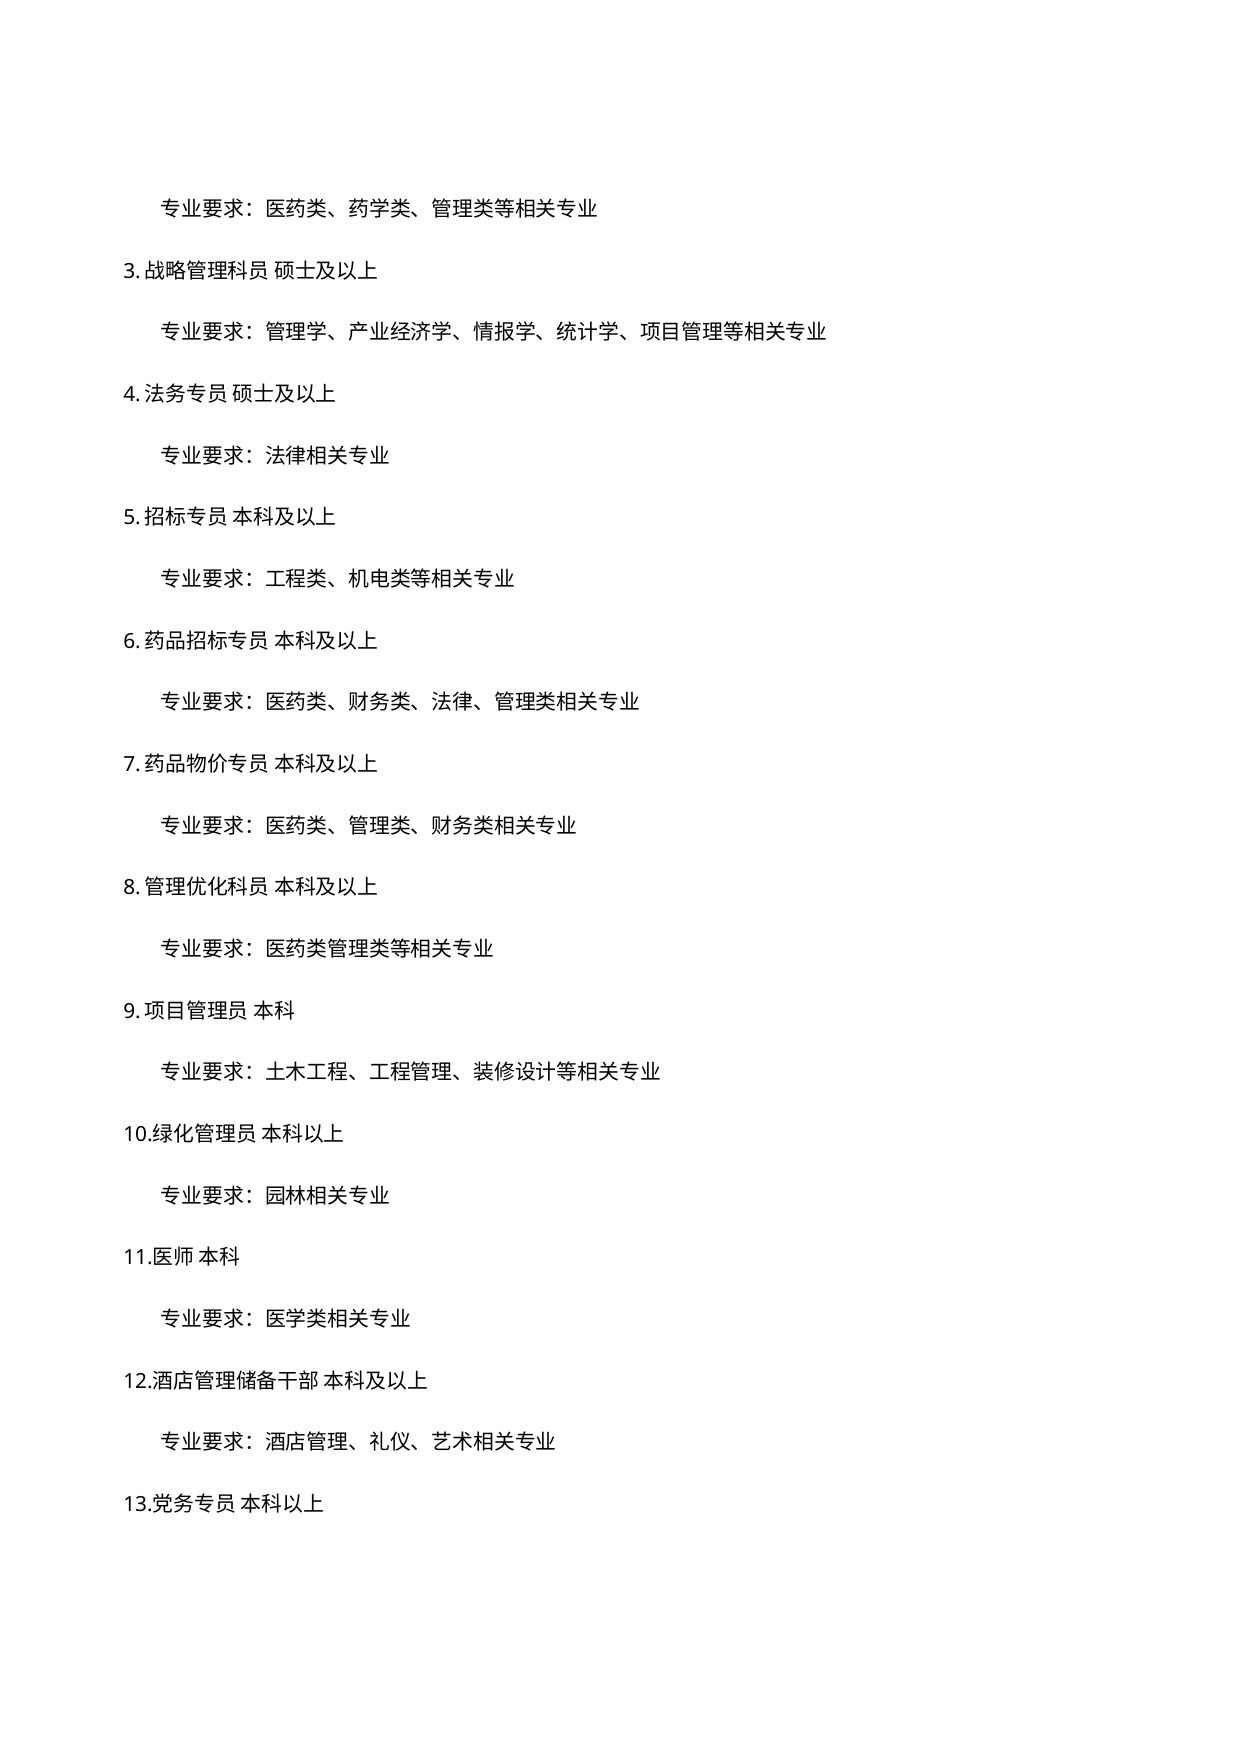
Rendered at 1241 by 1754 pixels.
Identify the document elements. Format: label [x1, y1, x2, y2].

table_cell [123, 162, 1117, 1548]
